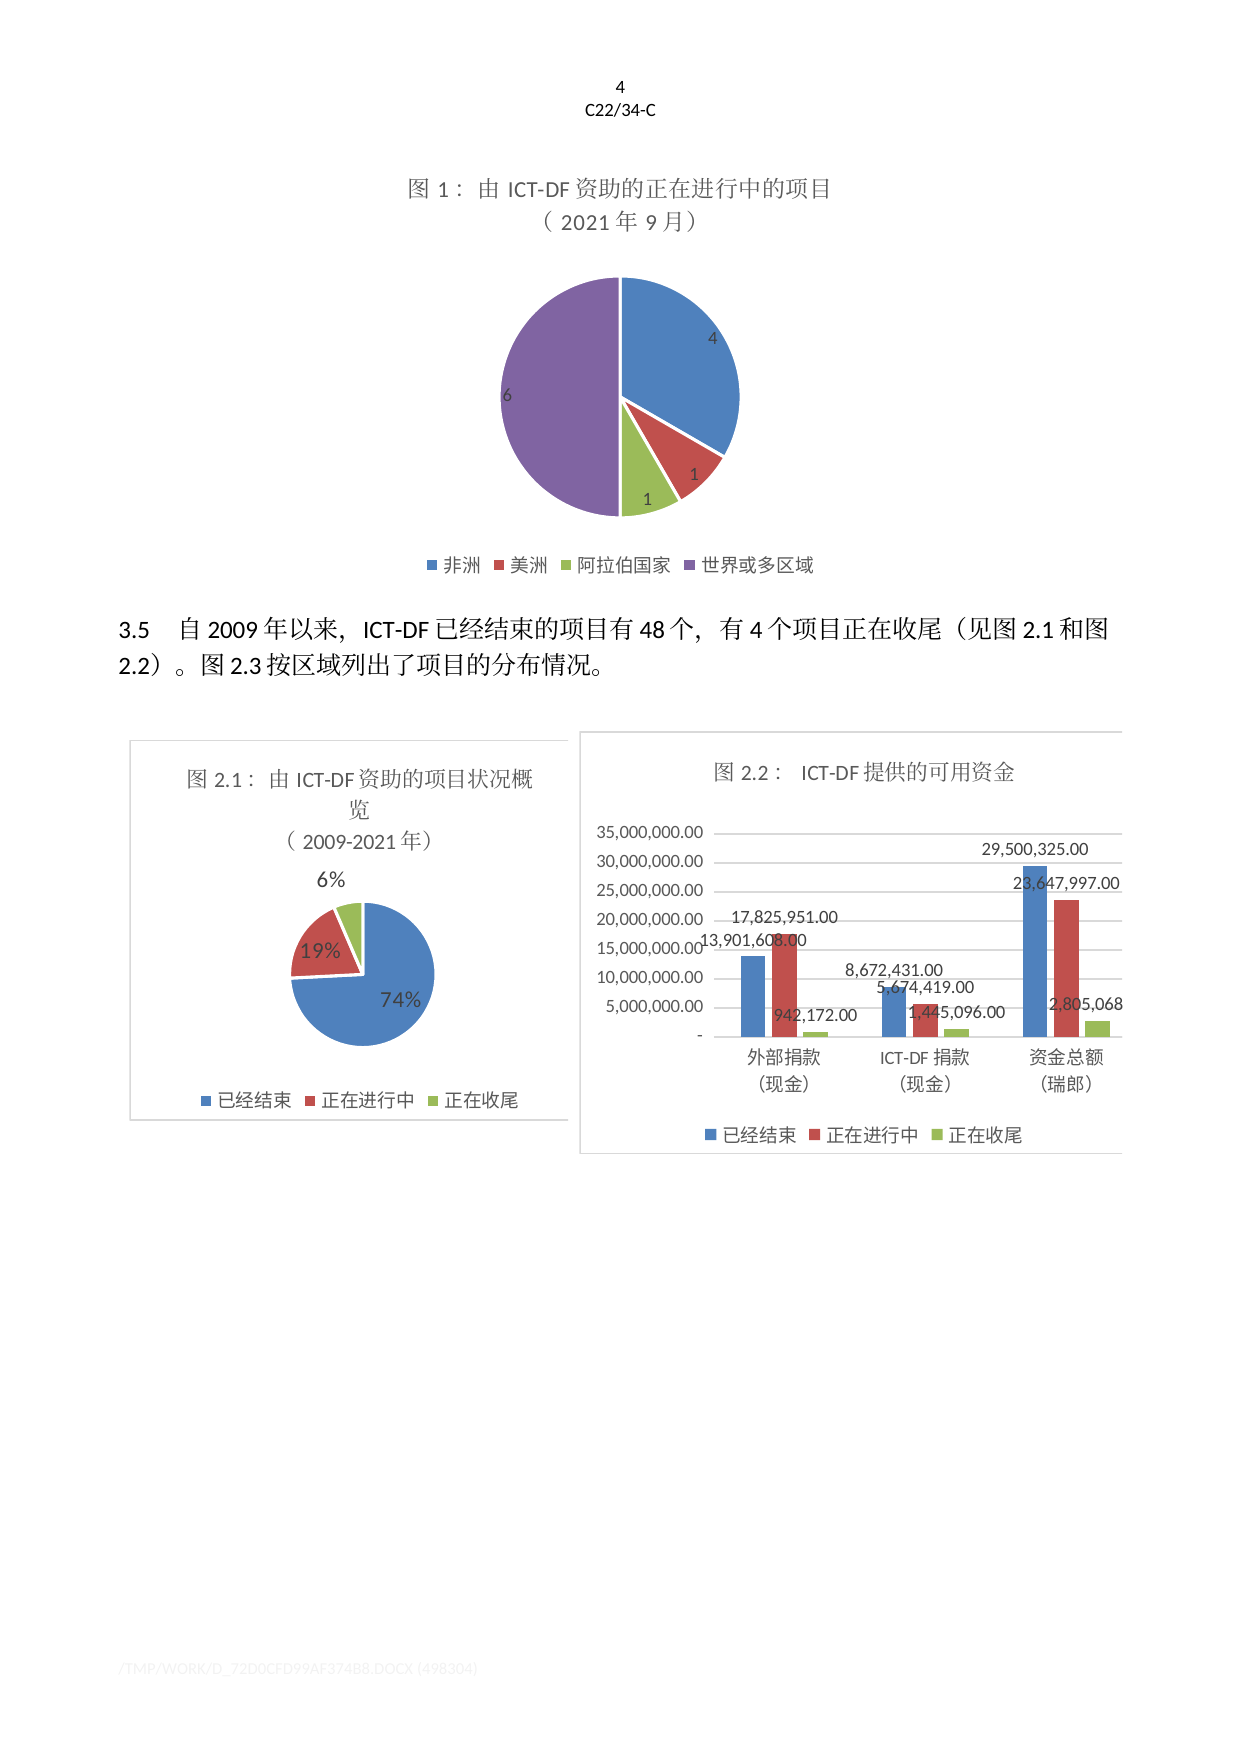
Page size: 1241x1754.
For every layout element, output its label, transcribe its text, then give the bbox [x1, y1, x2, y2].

text 3.5 自2009年以来，ICT-DF已经结束的项目有48个，有4个项目正在收尾（见图2.1和图2.2）。图2.3按区域列出了项目的分布情况。 [118, 609, 1122, 681]
table_header [568, 706, 1122, 1167]
table_header [118, 706, 568, 1167]
